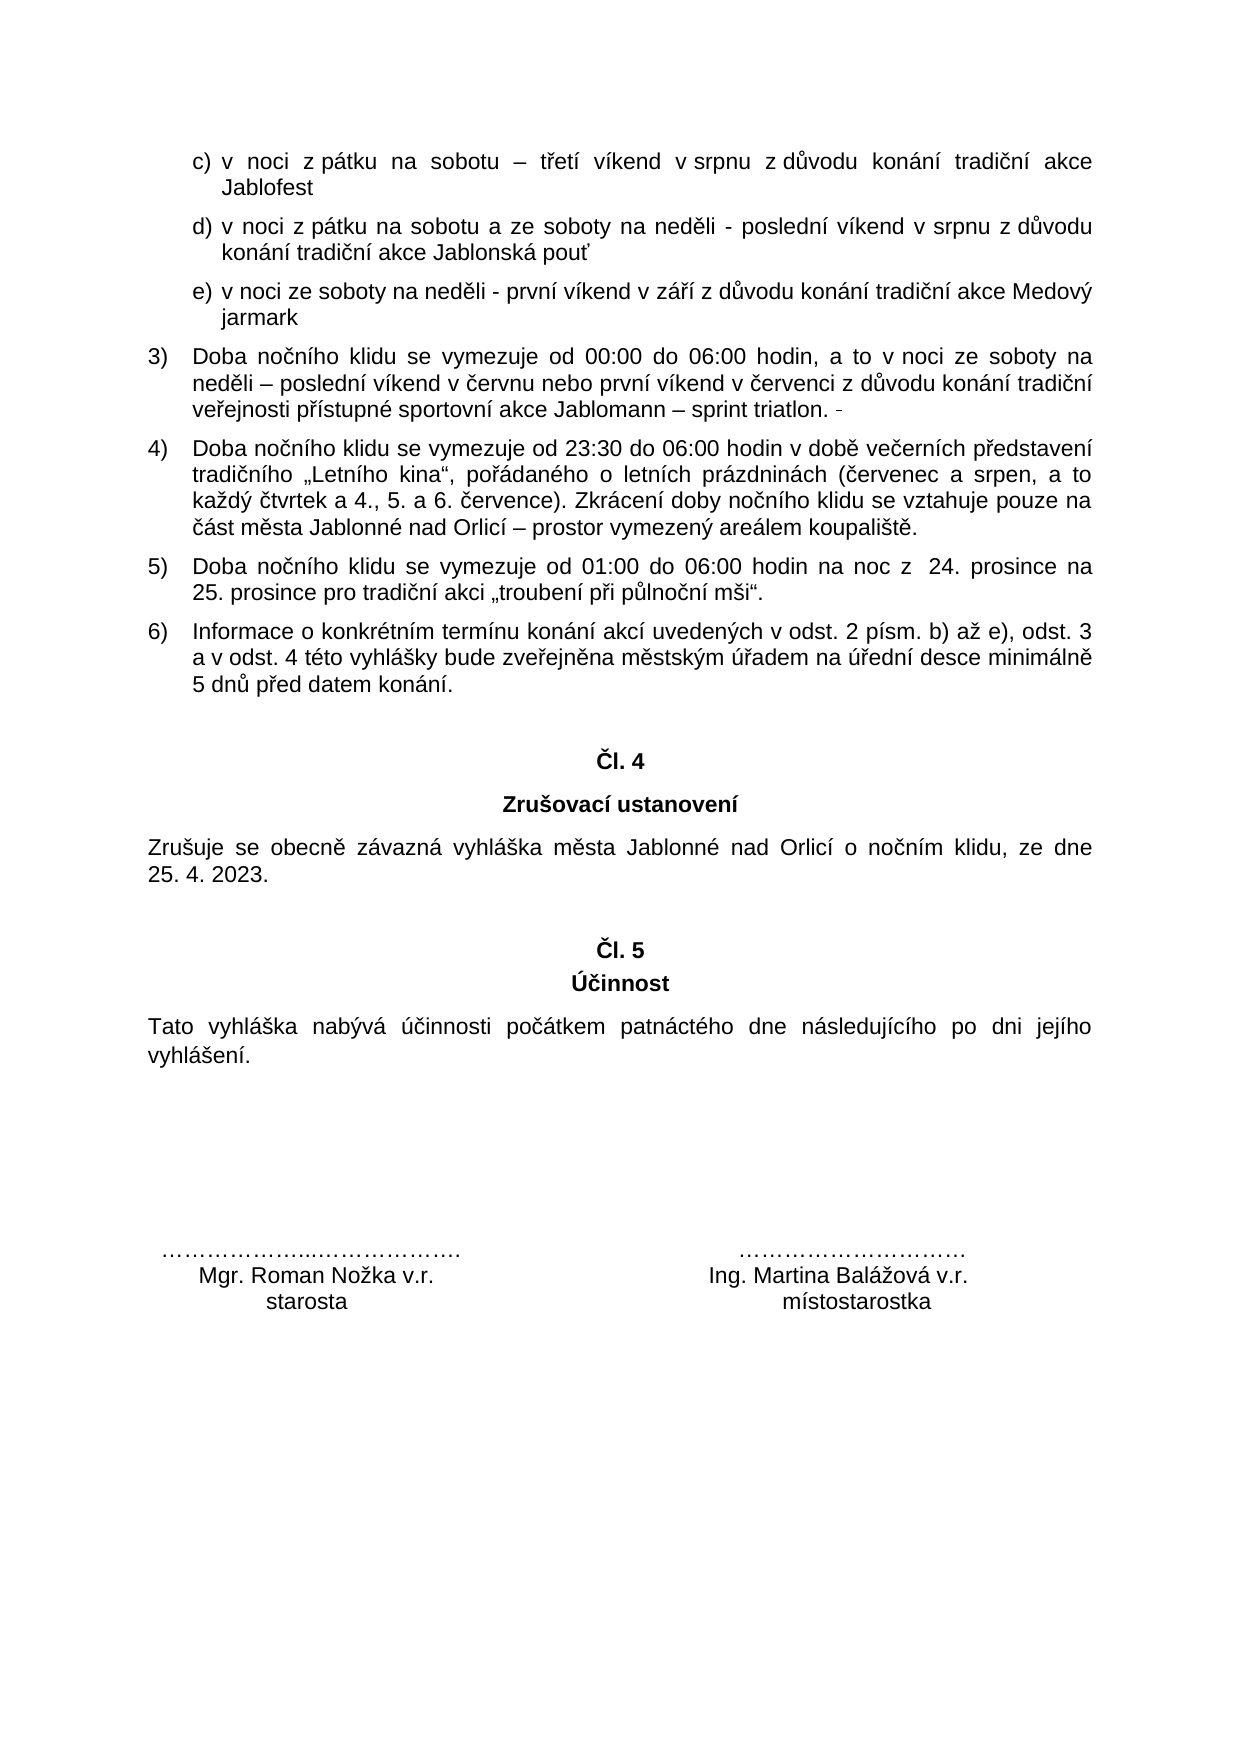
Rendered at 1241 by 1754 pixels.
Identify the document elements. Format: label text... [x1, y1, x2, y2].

list Doba nočního klidu se vymezuje od 23:30 do 06:00 hodin v době večerních představení tradičního „Letního kina“, pořádaného o letních prázdninách (červenec a srpen, a to každý čtvrtek a 4., 5. a 6. července). Zkrácení doby nočního klidu se vztahuje pouze na část města Jablonné nad Orlicí – prostor vymezený areálem koupaliště. [148, 435, 1093, 540]
list v noci z pátku na sobotu a ze soboty na neděli - poslední víkend v srpnu z důvodu konání tradiční akce Jablonská pouť [192, 213, 1093, 266]
text Tato vyhláška nabývá účinnosti počátkem patnáctého dne následujícího po dni jejího vyhlášení. [148, 1013, 1093, 1068]
text starosta místostarostka [148, 1288, 1093, 1314]
list Informace o konkrétním termínu konání akcí uvedených v odst. 2 písm. b) až e), odst. 3 a v odst. 4 této vyhlášky bude zveřejněna městským úřadem na úřední desce minimálně 5 dnů před datem konání. [148, 618, 1093, 697]
text Účinnost [148, 970, 1093, 996]
text Mgr. Roman Nožka v.r. Ing. Martina Balážová v.r. [148, 1262, 1093, 1288]
list v noci z pátku na sobotu – třetí víkend v srpnu z důvodu konání tradiční akce Jablofest [192, 148, 1093, 200]
list v noci ze soboty na neděli - první víkend v září z důvodu konání tradiční akce Medový jarmark [192, 278, 1093, 331]
text Zrušuje se obecně závazná vyhláška města Jablonné nad Orlicí o nočním klidu, ze dne 25. 4. 2023. [148, 834, 1093, 887]
text Čl. 4 [148, 748, 1093, 775]
text Zrušovací ustanovení [148, 791, 1093, 818]
list Doba nočního klidu se vymezuje od 01:00 do 06:00 hodin na noc z 24. prosince na 25. prosince pro tradiční akci „troubení při půlnoční mši“. [148, 553, 1093, 605]
text ………………...………………. ………………………… [148, 1236, 1093, 1262]
list Doba nočního klidu se vymezuje od 00:00 do 06:00 hodin, a to v noci ze soboty na neděli – poslední víkend v červnu nebo první víkend v červenci z důvodu konání tradiční veřejnosti přístupné sportovní akce Jablomann – sprint triatlon. [148, 343, 1093, 422]
text Čl. 5 [148, 937, 1093, 963]
